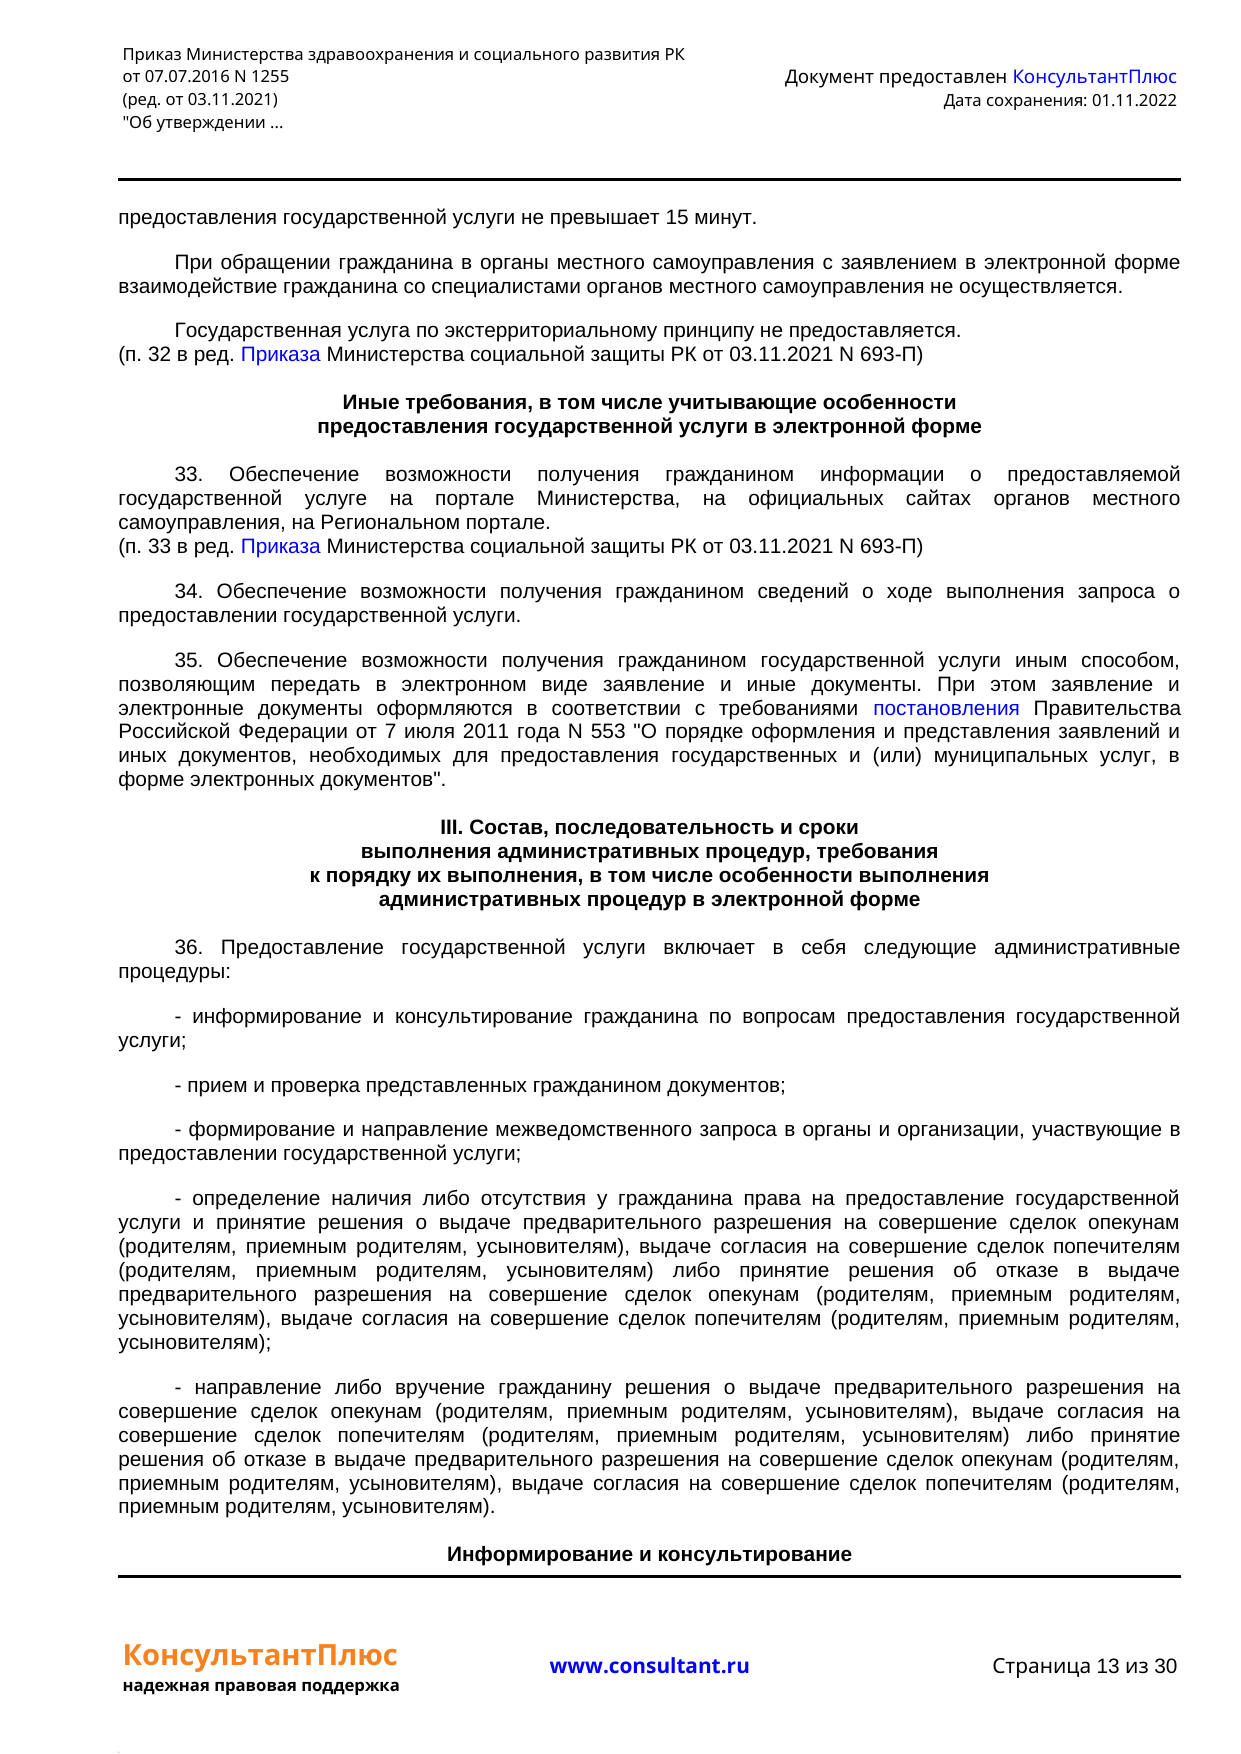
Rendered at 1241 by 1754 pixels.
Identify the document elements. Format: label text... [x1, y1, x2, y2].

text Государственная услуга по экстерриториальному принципу не предоставляется. [118, 318, 1181, 342]
text - направление либо вручение гражданину решения о выдаче предварительного разрешения на совершение сделок опекунам (родителям, приемным родителям, усыновителям), выдаче согласия на совершение сделок попечителям (родителям, приемным родителям, усыновителям) либо принятие решения об отказе в выдаче предварительного разрешения на совершение сделок опекунам (родителям, приемным родителям, усыновителям), выдаче согласия на совершение сделок попечителям (родителям, приемным родителям, усыновителям). [118, 1374, 1181, 1518]
text - прием и проверка представленных гражданином документов; [118, 1072, 1181, 1096]
text 34. Обеспечение возможности получения гражданином сведений о ходе выполнения запроса о предоставлении государственной услуги. [118, 579, 1181, 627]
text - информирование и консультирование гражданина по вопросам предоставления государственной услуги; [118, 1004, 1181, 1052]
title Информирование и консультирование [118, 1542, 1181, 1566]
text (п. 33 в ред. Приказа Министерства социальной защиты РК от 03.11.2021 N 693-П) [118, 534, 1181, 558]
text 36. Предоставление государственной услуги включает в себя следующие административные процедуры: [118, 935, 1181, 983]
title выполнения административных процедур, требования [118, 839, 1181, 863]
text 35. Обеспечение возможности получения гражданином государственной услуги иным способом, позволяющим передать в электронном виде заявление и иные документы. При этом заявление и электронные документы оформляются в соответствии с требованиями постановления Правительства Российской Федерации от 7 июля 2011 года N 553 "О порядке оформления и представления заявлений и иных документов, необходимых для предоставления государственных и (или) муниципальных услуг, в форме электронных документов". [118, 647, 1181, 791]
title Иные требования, в том числе учитывающие особенности [118, 390, 1181, 414]
text (п. 32 в ред. Приказа Министерства социальной защиты РК от 03.11.2021 N 693-П) [118, 342, 1181, 366]
text 33. Обеспечение возможности получения гражданином информации о предоставляемой государственной услуге на портале Министерства, на официальных сайтах органов местного самоуправления, на Региональном портале. [118, 462, 1181, 534]
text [118, 205, 1181, 229]
title III. Состав, последовательность и сроки [118, 815, 1181, 839]
title административных процедур в электронной форме [118, 887, 1181, 911]
text - определение наличия либо отсутствия у гражданина права на предоставление государственной услуги и принятие решения о выдаче предварительного разрешения на совершение сделок опекунам (родителям, приемным родителям, усыновителям), выдаче согласия на совершение сделок попечителям (родителям, приемным родителям, усыновителям) либо принятие решения об отказе в выдаче предварительного разрешения на совершение сделок опекунам (родителям, приемным родителям, усыновителям), выдаче согласия на совершение сделок попечителям (родителям, приемным родителям, усыновителям); [118, 1186, 1181, 1354]
text - формирование и направление межведомственного запроса в органы и организации, участвующие в предоставлении государственной услуги; [118, 1117, 1181, 1165]
title предоставления государственной услуги в электронной форме [118, 414, 1181, 438]
title к порядку их выполнения, в том числе особенности выполнения [118, 863, 1181, 887]
text При обращении гражданина в органы местного самоуправления с заявлением в электронной форме взаимодействие гражданина со специалистами органов местного самоуправления не осуществляется. [118, 249, 1181, 297]
